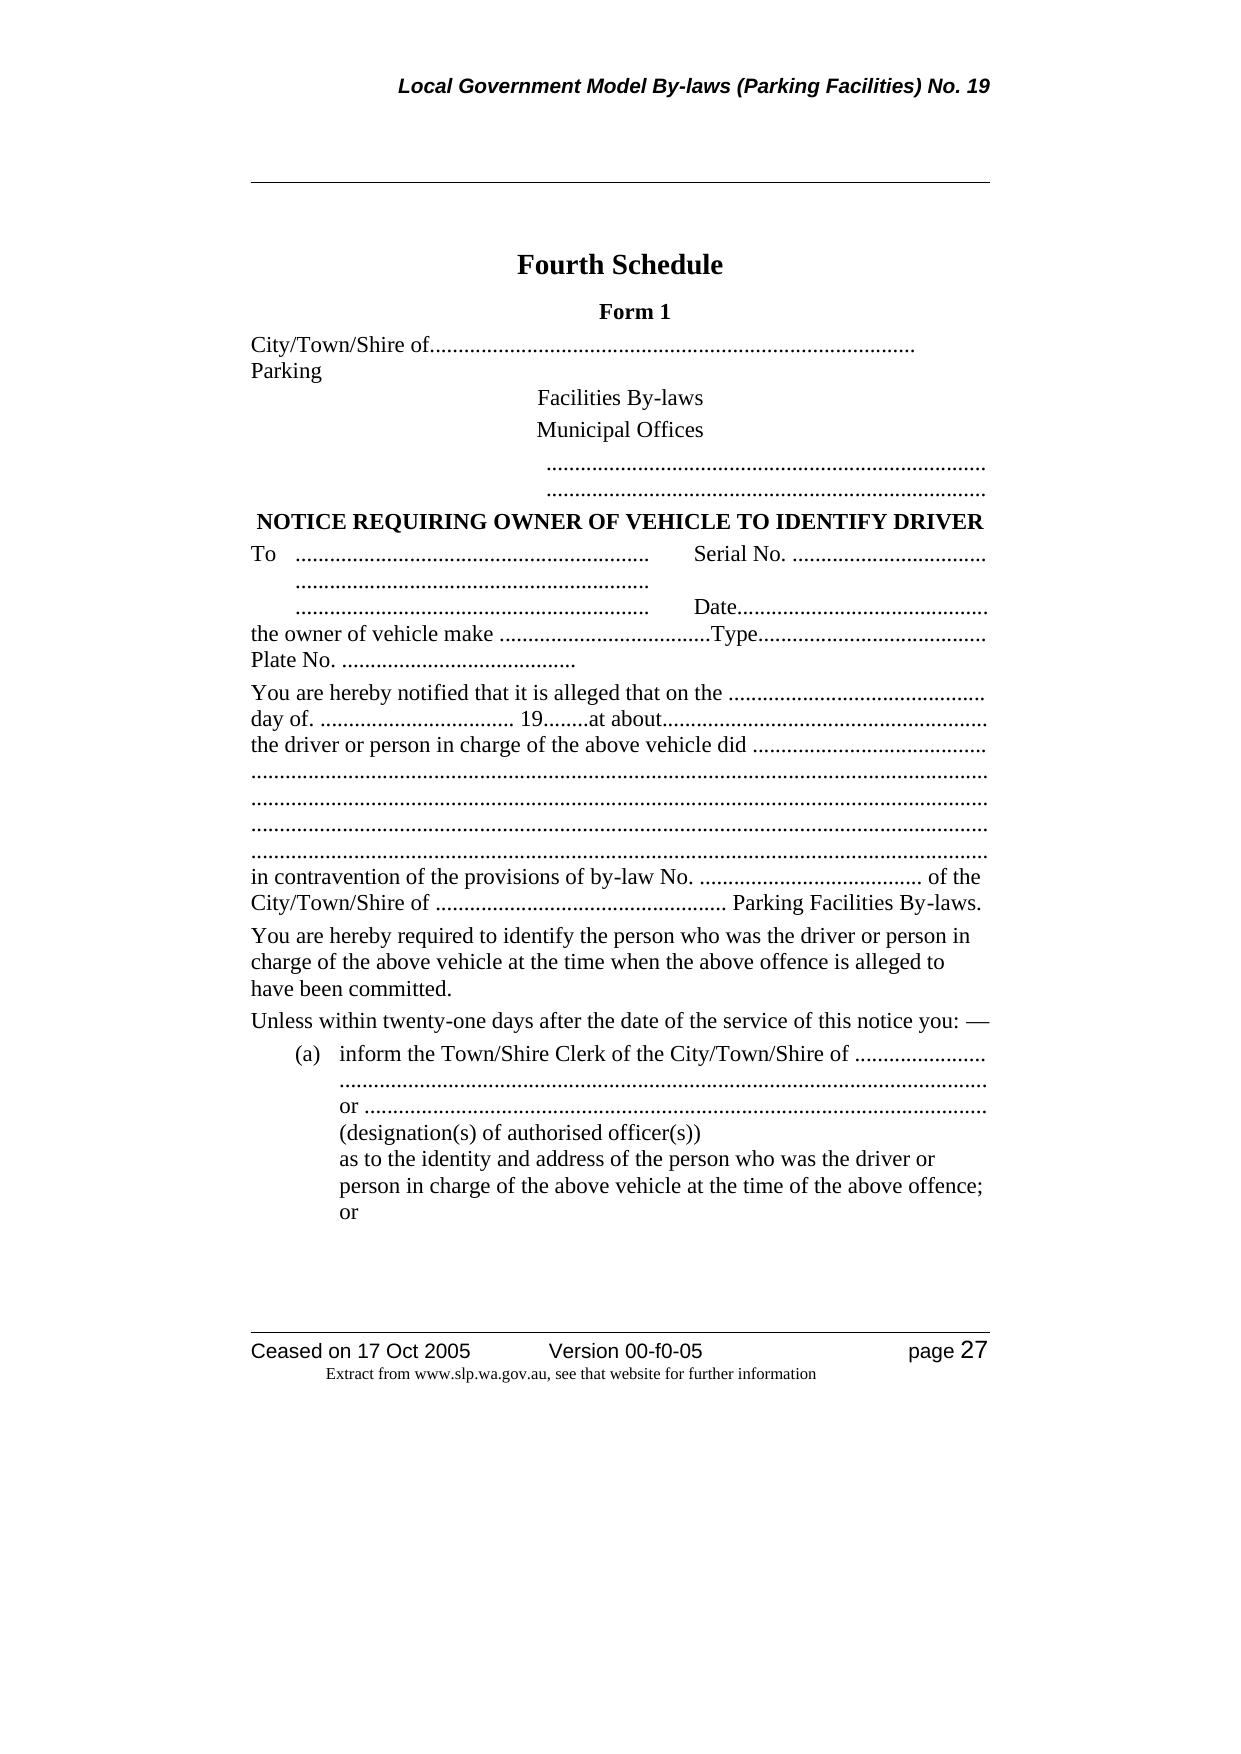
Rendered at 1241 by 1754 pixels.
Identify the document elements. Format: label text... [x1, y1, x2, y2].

text You are hereby notified that it is alleged that on the ............................................. [251, 678, 990, 705]
text ............................................................................. [546, 475, 990, 502]
text ................................................................................................................................. [251, 784, 990, 810]
text (designation(s) of authorised officer(s)) [251, 1119, 990, 1145]
text You are hereby required to identify the person who was the driver or person in charge of the above vehicle at the time when the above offence is alleged to have been committed. [251, 922, 990, 1001]
text Facilities By-laws [251, 384, 990, 410]
subtitle Fourth Schedule [251, 247, 990, 281]
text as to the identity and address of the person who was the driver or person in charge of the above vehicle at the time of the above offence; or [251, 1145, 990, 1224]
text (a) inform the Town/Shire Clerk of the City/Town/Shire of ....................... [251, 1040, 990, 1066]
text Municipal Offices [251, 416, 990, 443]
text NOTICE REQUIRING OWNER OF VEHICLE TO IDENTIFY DRIVER [251, 508, 990, 534]
subtitle Form 1 [309, 298, 960, 325]
text To .............................................................. Serial No. .................................. [251, 541, 990, 567]
text ............................................................................. [546, 449, 990, 475]
text the driver or person in charge of the above vehicle did ......................................... [251, 731, 990, 758]
text ................................................................................................................................. [251, 837, 990, 863]
text day of. .................................. 19........at about......................................................... [251, 705, 990, 731]
text ................................................................................................................................. [251, 810, 990, 837]
text Plate No. ......................................... [251, 646, 990, 672]
text in contravention of the provisions of by-law No. ....................................... of the City/Town/Shire of ................................................... Parking Facilities By-laws. [251, 863, 990, 916]
text .............................................................. Date............................................ [251, 593, 990, 619]
text .............................................................. [251, 567, 990, 593]
text City/Town/Shire of..................................................................................... Parking [251, 331, 990, 384]
text the owner of vehicle make .....................................Type........................................ [251, 619, 990, 646]
text Unless within twenty-one days after the date of the service of this notice you: — [251, 1007, 990, 1034]
text ................................................................................................................................. [251, 758, 990, 784]
text or ............................................................................................................. [251, 1093, 990, 1119]
